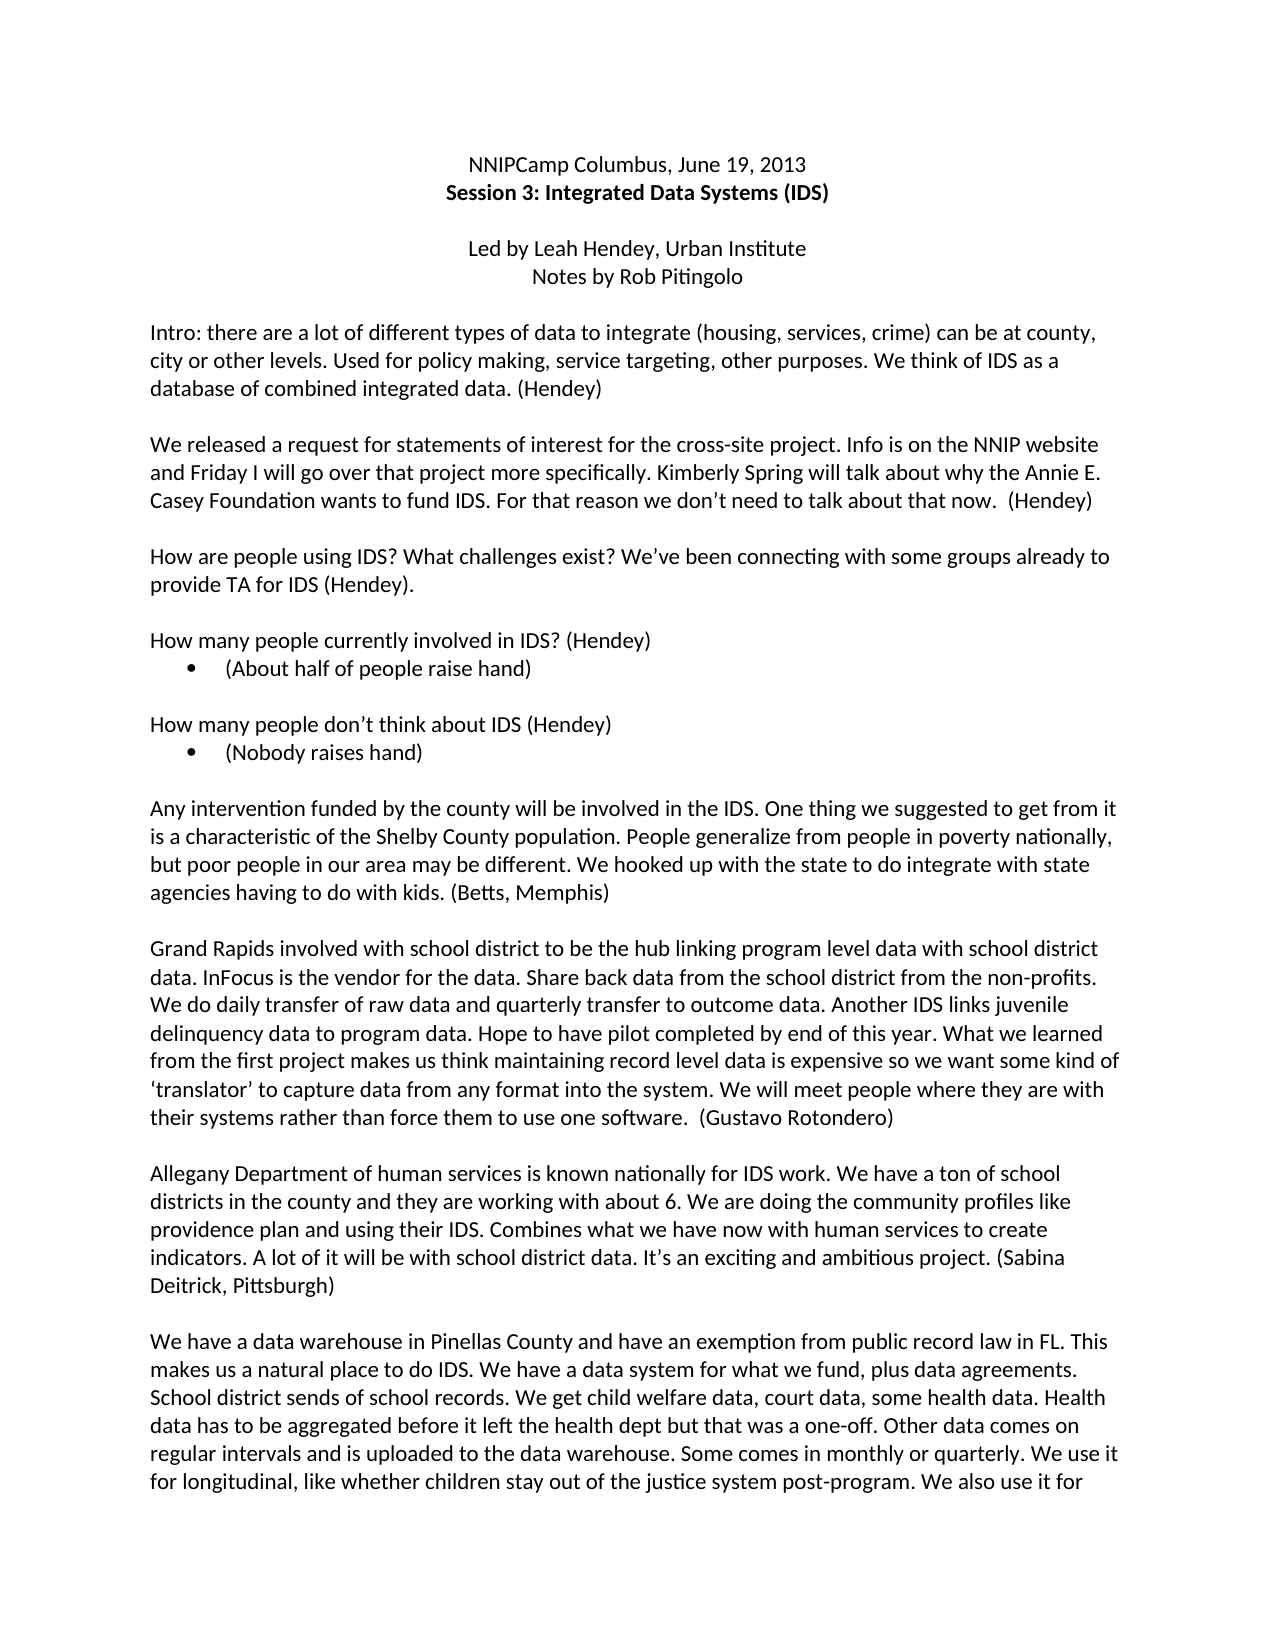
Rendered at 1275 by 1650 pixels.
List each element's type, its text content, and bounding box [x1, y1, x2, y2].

text Any intervention funded by the county will be involved in the IDS. One thing we suggested to get from it is a characteristic of the Shelby County population. People generalize from people in poverty nationally, but poor people in our area may be different. We hooked up with the state to do integrate with state agencies having to do with kids. (Betts, Memphis) [150, 794, 1125, 907]
text Led by Leah Hendey, Urban Institute [150, 234, 1125, 262]
text How many people don’t think about IDS (Hendey) [150, 710, 1125, 738]
text Grand Rapids involved with school district to be the hub linking program level data with school district data. InFocus is the vendor for the data. Share back data from the school district from the non-profits. We do daily transfer of raw data and quarterly transfer to outcome data. Another IDS links juvenile delinquency data to program data. Hope to have pilot completed by end of this year. What we learned from the first project makes us think maintaining record level data is expensive so we want some kind of ‘translator’ to capture data from any format into the system. We will meet people where they are with their systems rather than force them to use one software. (Gustavo Rotondero) [150, 934, 1125, 1131]
text Notes by Rob Pitingolo [150, 262, 1125, 290]
text How are people using IDS? What challenges exist? We’ve been connecting with some groups already to provide TA for IDS (Hendey). [150, 542, 1125, 598]
text Allegany Department of human services is known nationally for IDS work. We have a ton of school districts in the county and they are working with about 6. We are doing the community profiles like providence plan and using their IDS. Combines what we have now with human services to create indicators. A lot of it will be with school district data. It’s an exciting and ambitious project. (Sabina Deitrick, Pittsburgh) [150, 1159, 1125, 1299]
text We released a request for statements of interest for the cross-site project. Info is on the NNIP website and Friday I will go over that project more specifically. Kimberly Spring will talk about why the Annie E. Casey Foundation wants to fund IDS. For that reason we don’t need to talk about that now. (Hendey) [150, 430, 1125, 514]
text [150, 1327, 1125, 1495]
text Intro: there are a lot of different types of data to integrate (housing, services, crime) can be at county, city or other levels. Used for policy making, service targeting, other purposes. We think of IDS as a database of combined integrated data. (Hendey) [150, 318, 1125, 402]
text Session 3: Integrated Data Systems (IDS) [150, 178, 1125, 206]
text How many people currently involved in IDS? (Hendey) [150, 626, 1125, 654]
list (Nobody raises hand) [187, 738, 1125, 766]
text NNIPCamp Columbus, June 19, 2013 [150, 150, 1125, 178]
list (About half of people raise hand) [187, 654, 1125, 682]
